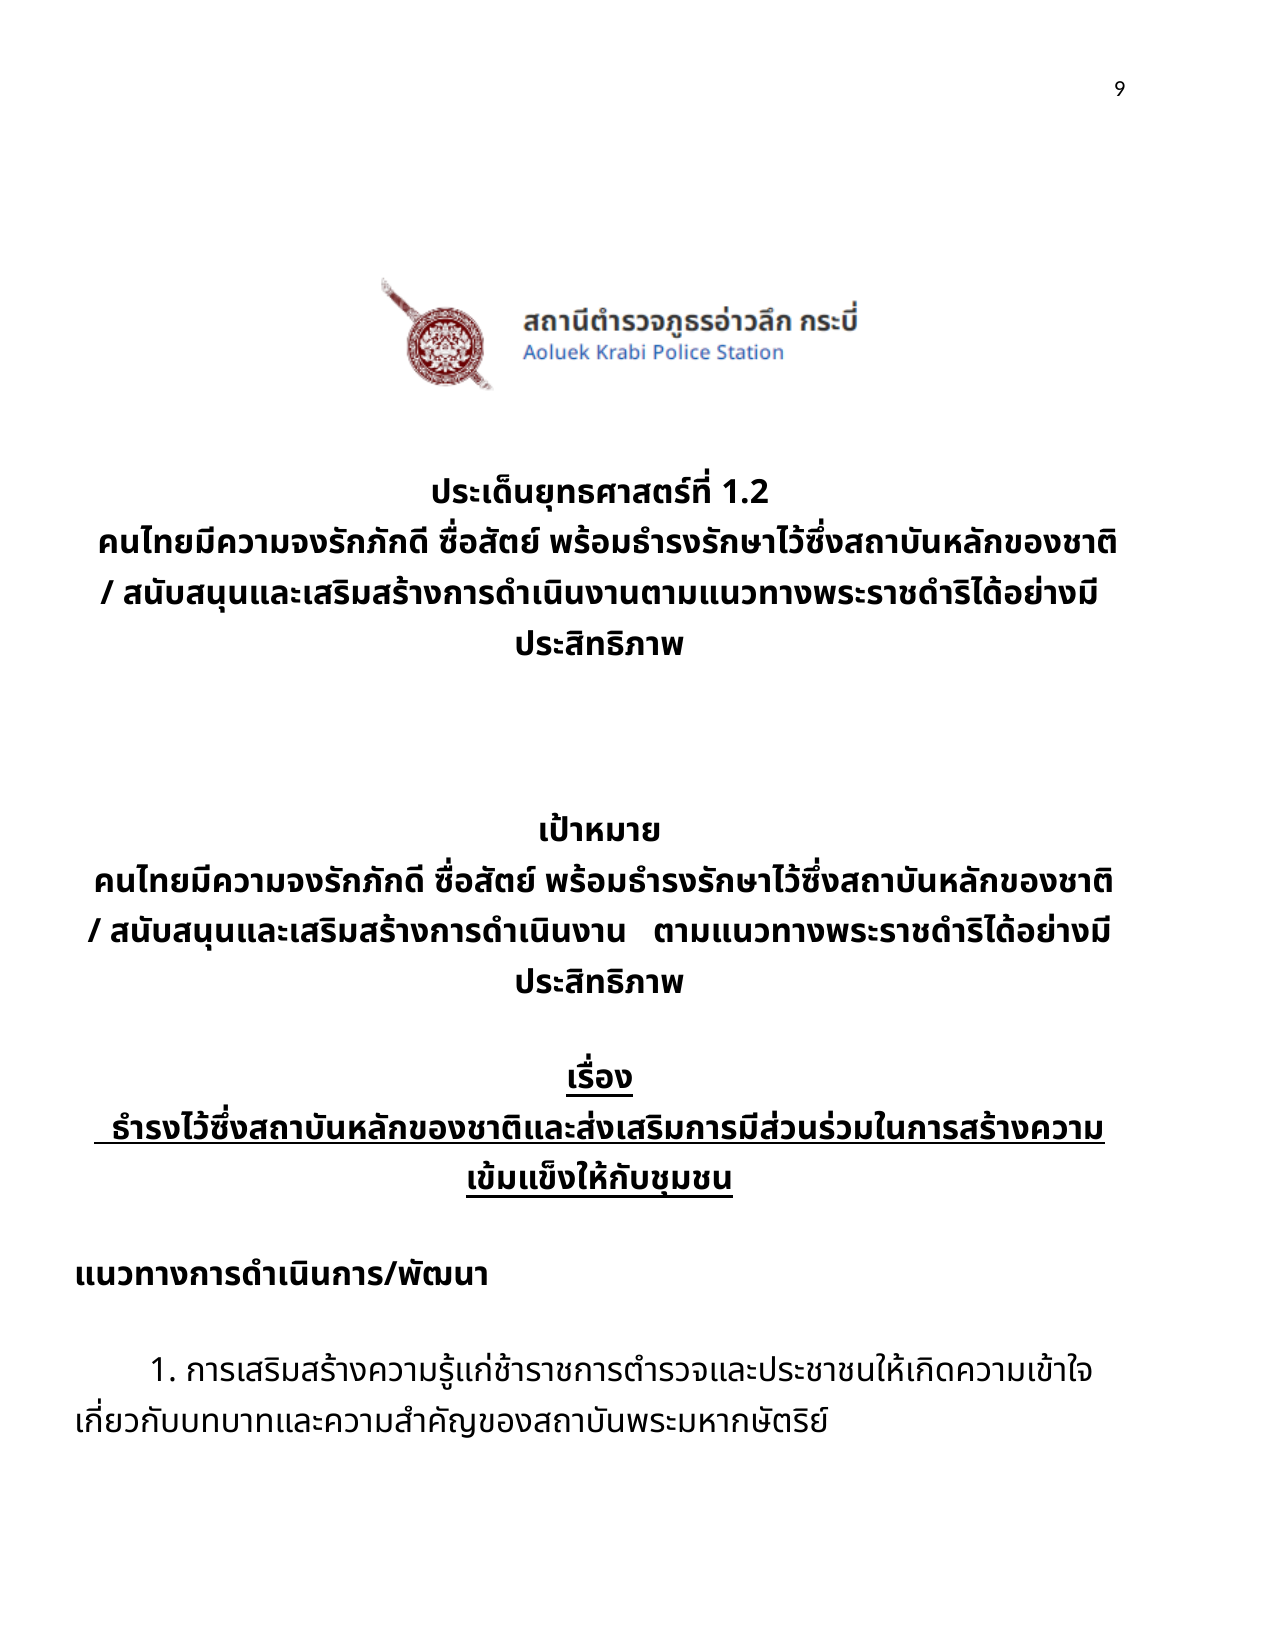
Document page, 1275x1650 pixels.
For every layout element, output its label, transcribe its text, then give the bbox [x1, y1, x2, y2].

text เรื่อง [74, 1053, 1125, 1104]
text เป้าหมาย [74, 806, 1125, 857]
text แนวทางการดำเนินการ/พัฒนา [74, 1250, 1081, 1301]
text 1. การเสริมสร้างความรู้แก่ช้าราชการตำรวจและประชาชนให้เกิดความเข้าใจเกี่ยวกับบทบาทและความสำคัญของสถาบันพระมหากษัตริย์ [74, 1346, 1125, 1447]
text คนไทยมีความจงรักภักดี ซื่อสัตย์ พร้อมธำรงรักษาไว้ซึ่งสถาบันหลักของชาติ / สนับสนุนและเสริมสร้างการดำเนินงาน ตามแนวทางพระราชดำริได้อย่างมีประสิทธิภาพ [74, 857, 1125, 1008]
text ธำรงไว้ซึ่งสถาบันหลักของชาติและส่งเสริมการมีส่วนร่วมในการสร้างความเข้มแข็งให้กับชุมชน [74, 1104, 1125, 1205]
text ประเด็นยุทธศาสตร์ที่ 1.2 [74, 468, 1125, 518]
text คนไทยมีความจงรักภักดี ซื่อสัตย์ พร้อมธำรงรักษาไว้ซึ่งสถาบันหลักของชาติ / สนับสนุนและเสริมสร้างการดำเนินงานตามแนวทางพระราชดำริได้อย่างมีประสิทธิภาพ [74, 518, 1125, 670]
picture [363, 268, 877, 408]
